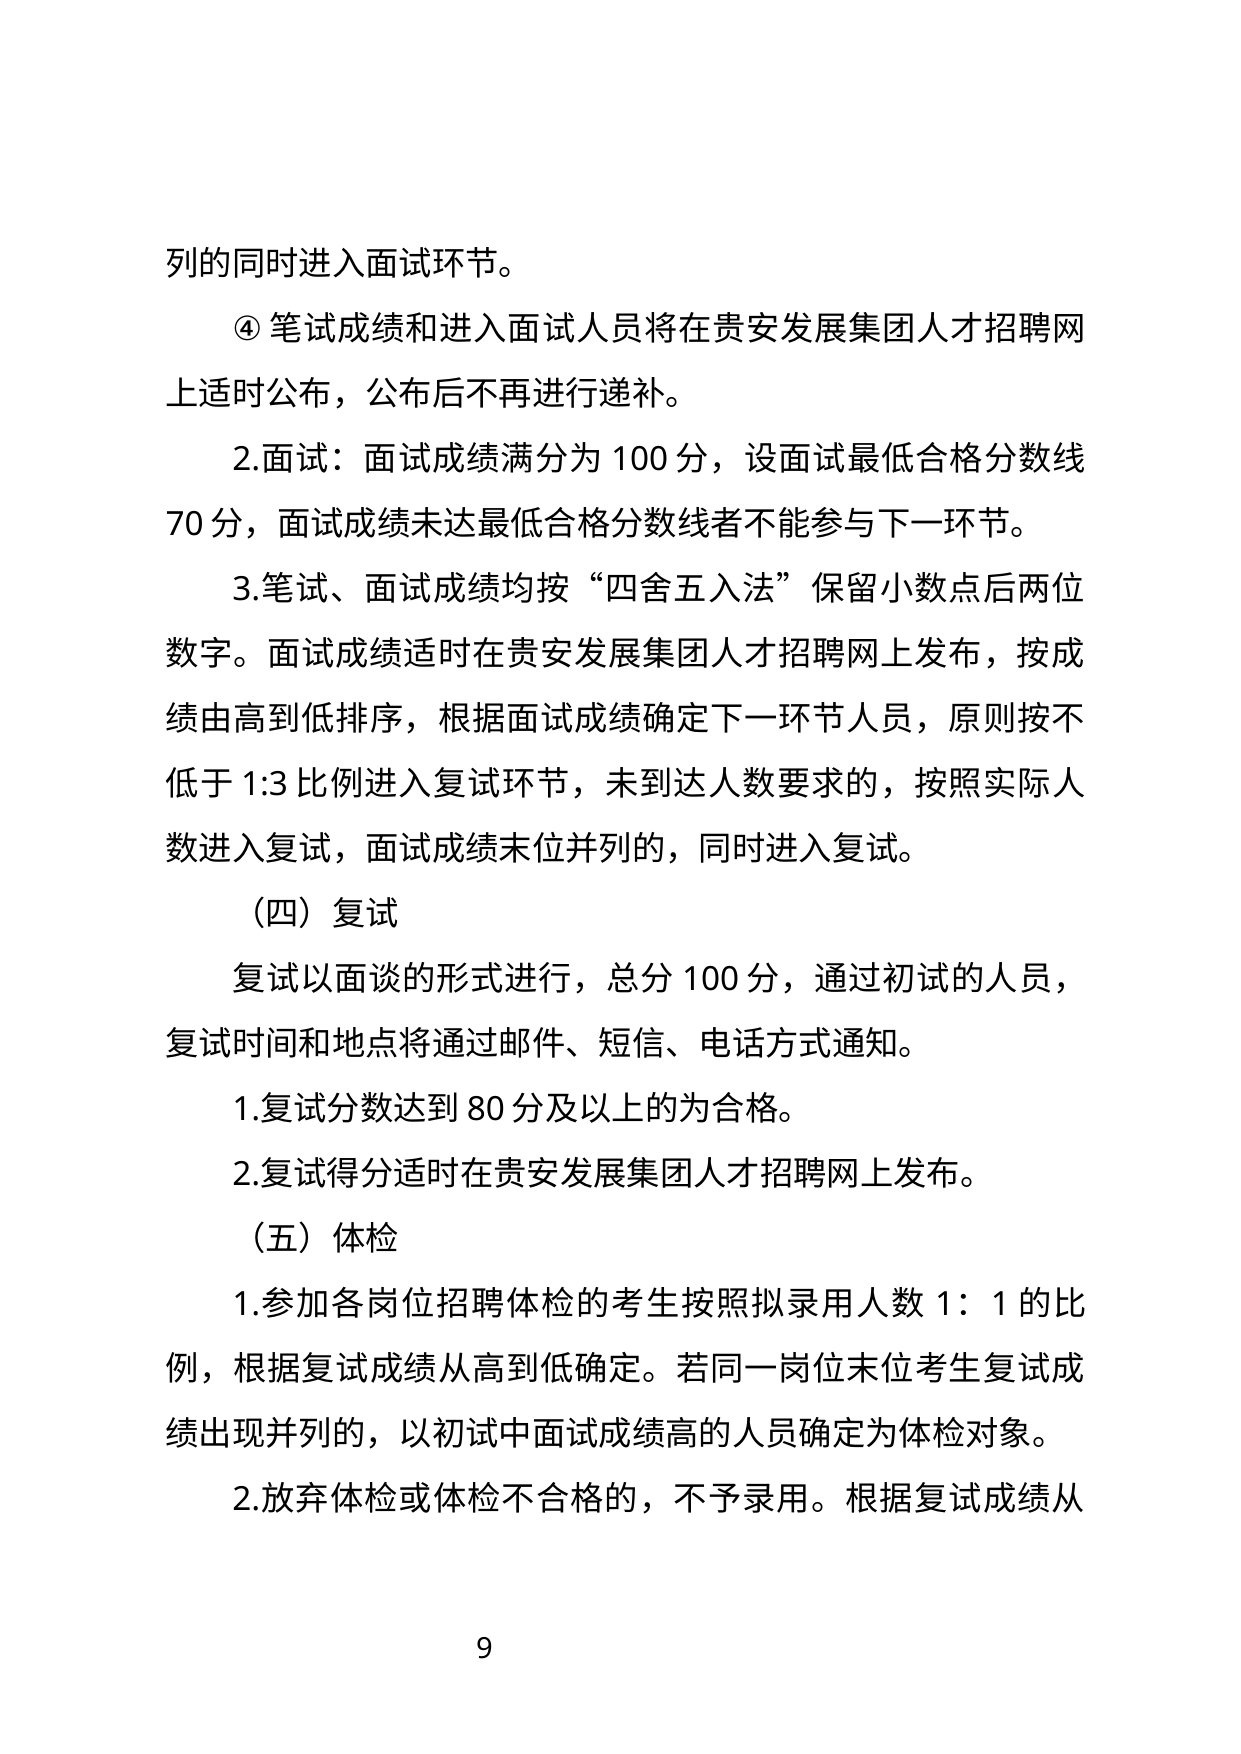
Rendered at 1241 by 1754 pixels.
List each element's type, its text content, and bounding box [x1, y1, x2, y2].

text 复试以面谈的形式进行，总分100分，通过初试的人员，复试时间和地点将通过邮件、短信、电话方式通知。 [165, 943, 1087, 1073]
text （五）体检 [165, 1203, 1087, 1268]
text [165, 1463, 1087, 1528]
text 2.面试：面试成绩满分为100分，设面试最低合格分数线70分，面试成绩未达最低合格分数线者不能参与下一环节。 [165, 423, 1087, 553]
text （四）复试 [165, 878, 1087, 943]
text ④笔试成绩和进入面试人员将在贵安发展集团人才招聘网上适时公布，公布后不再进行递补。 [165, 293, 1087, 423]
text 3.笔试、面试成绩均按“四舍五入法”保留小数点后两位数字。面试成绩适时在贵安发展集团人才招聘网上发布，按成绩由高到低排序，根据面试成绩确定下一环节人员，原则按不低于1:3比例进入复试环节，未到达人数要求的，按照实际人数进入复试，面试成绩末位并列的，同时进入复试。 [165, 553, 1087, 878]
text 1.参加各岗位招聘体检的考生按照拟录用人数1：1的比例，根据复试成绩从高到低确定。若同一岗位末位考生复试成绩出现并列的，以初试中面试成绩高的人员确定为体检对象。 [165, 1268, 1087, 1463]
text 2.复试得分适时在贵安发展集团人才招聘网上发布。 [165, 1138, 1087, 1203]
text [165, 228, 1087, 293]
text 1.复试分数达到80分及以上的为合格。 [165, 1073, 1087, 1138]
